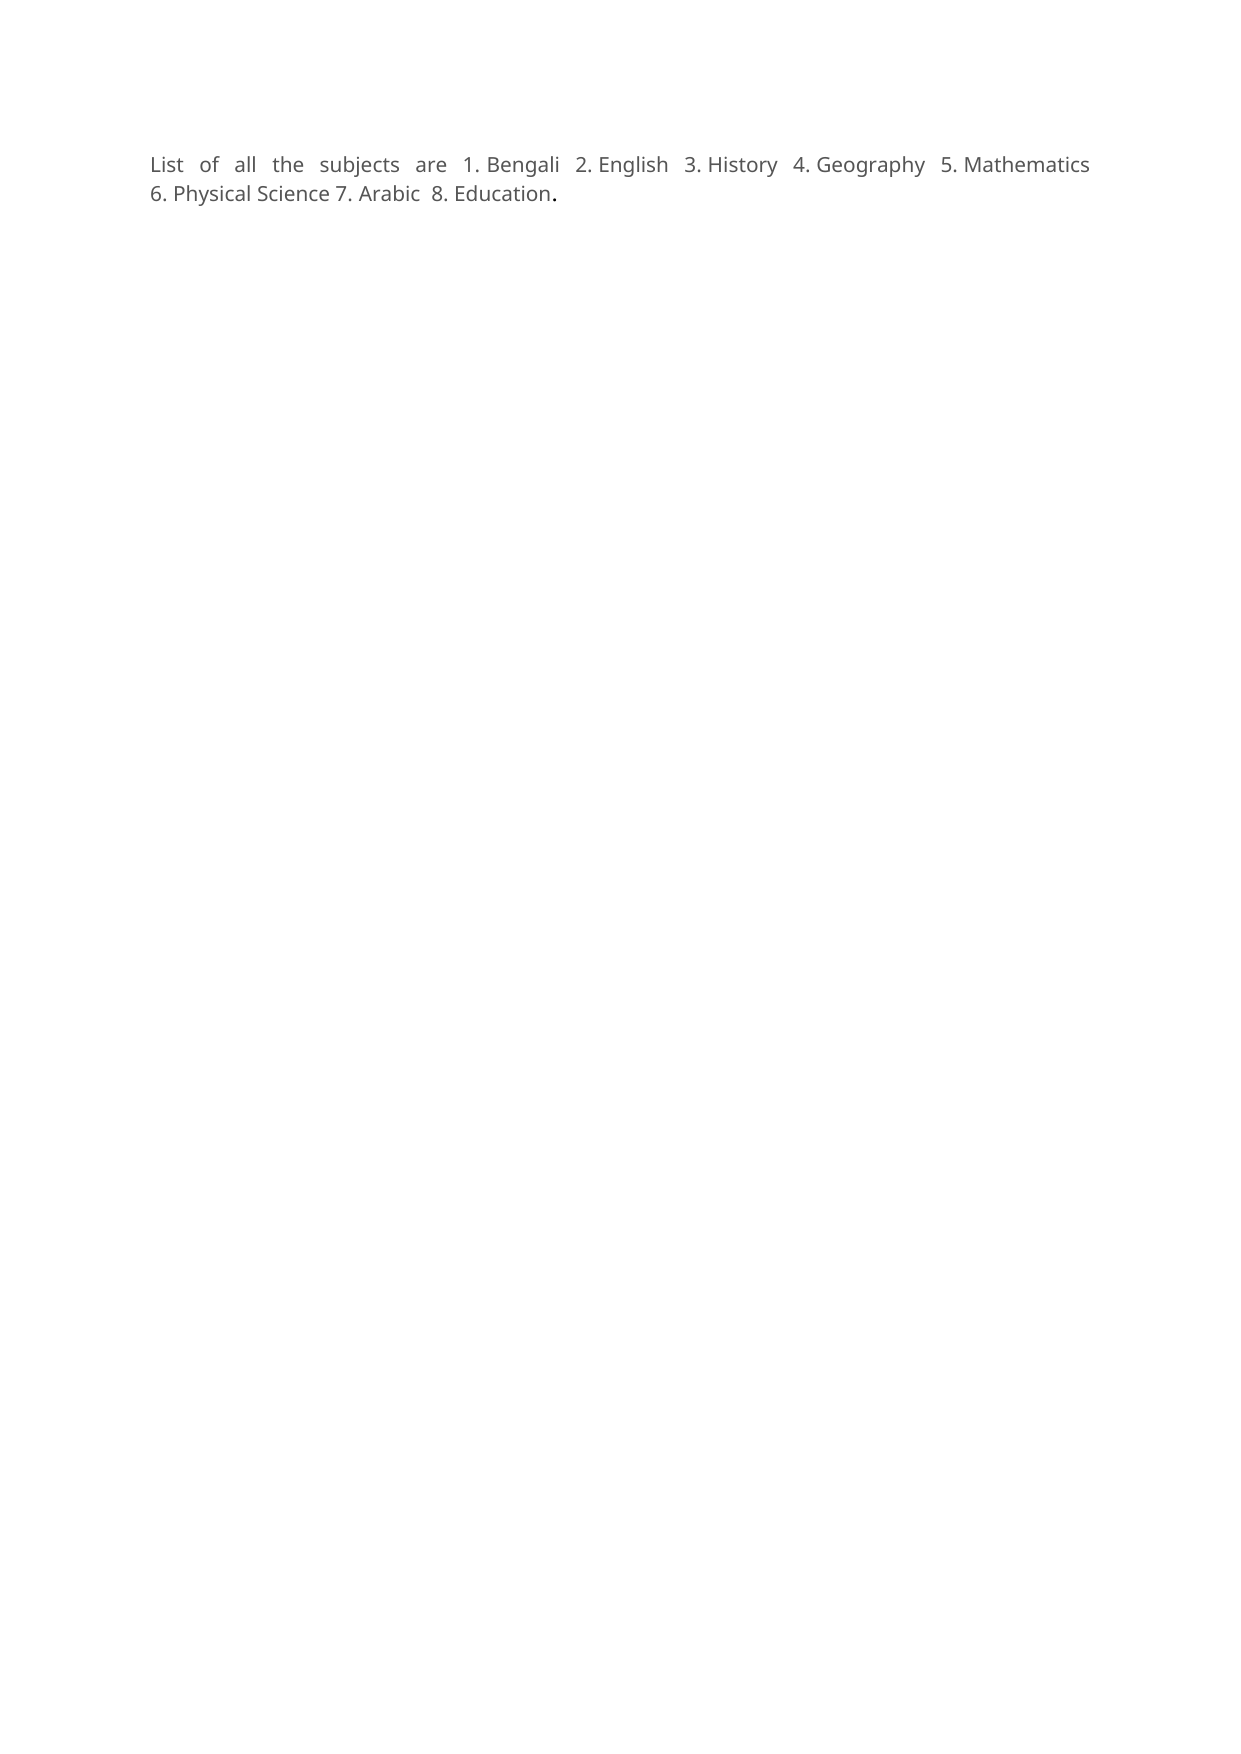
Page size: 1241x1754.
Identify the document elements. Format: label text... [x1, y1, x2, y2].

text List of all the subjects are 1. Bengali 2. English 3. History 4. Geography 5. Mathematics 6. Physical Science 7. Arabic 8. Education. [150, 150, 1090, 208]
